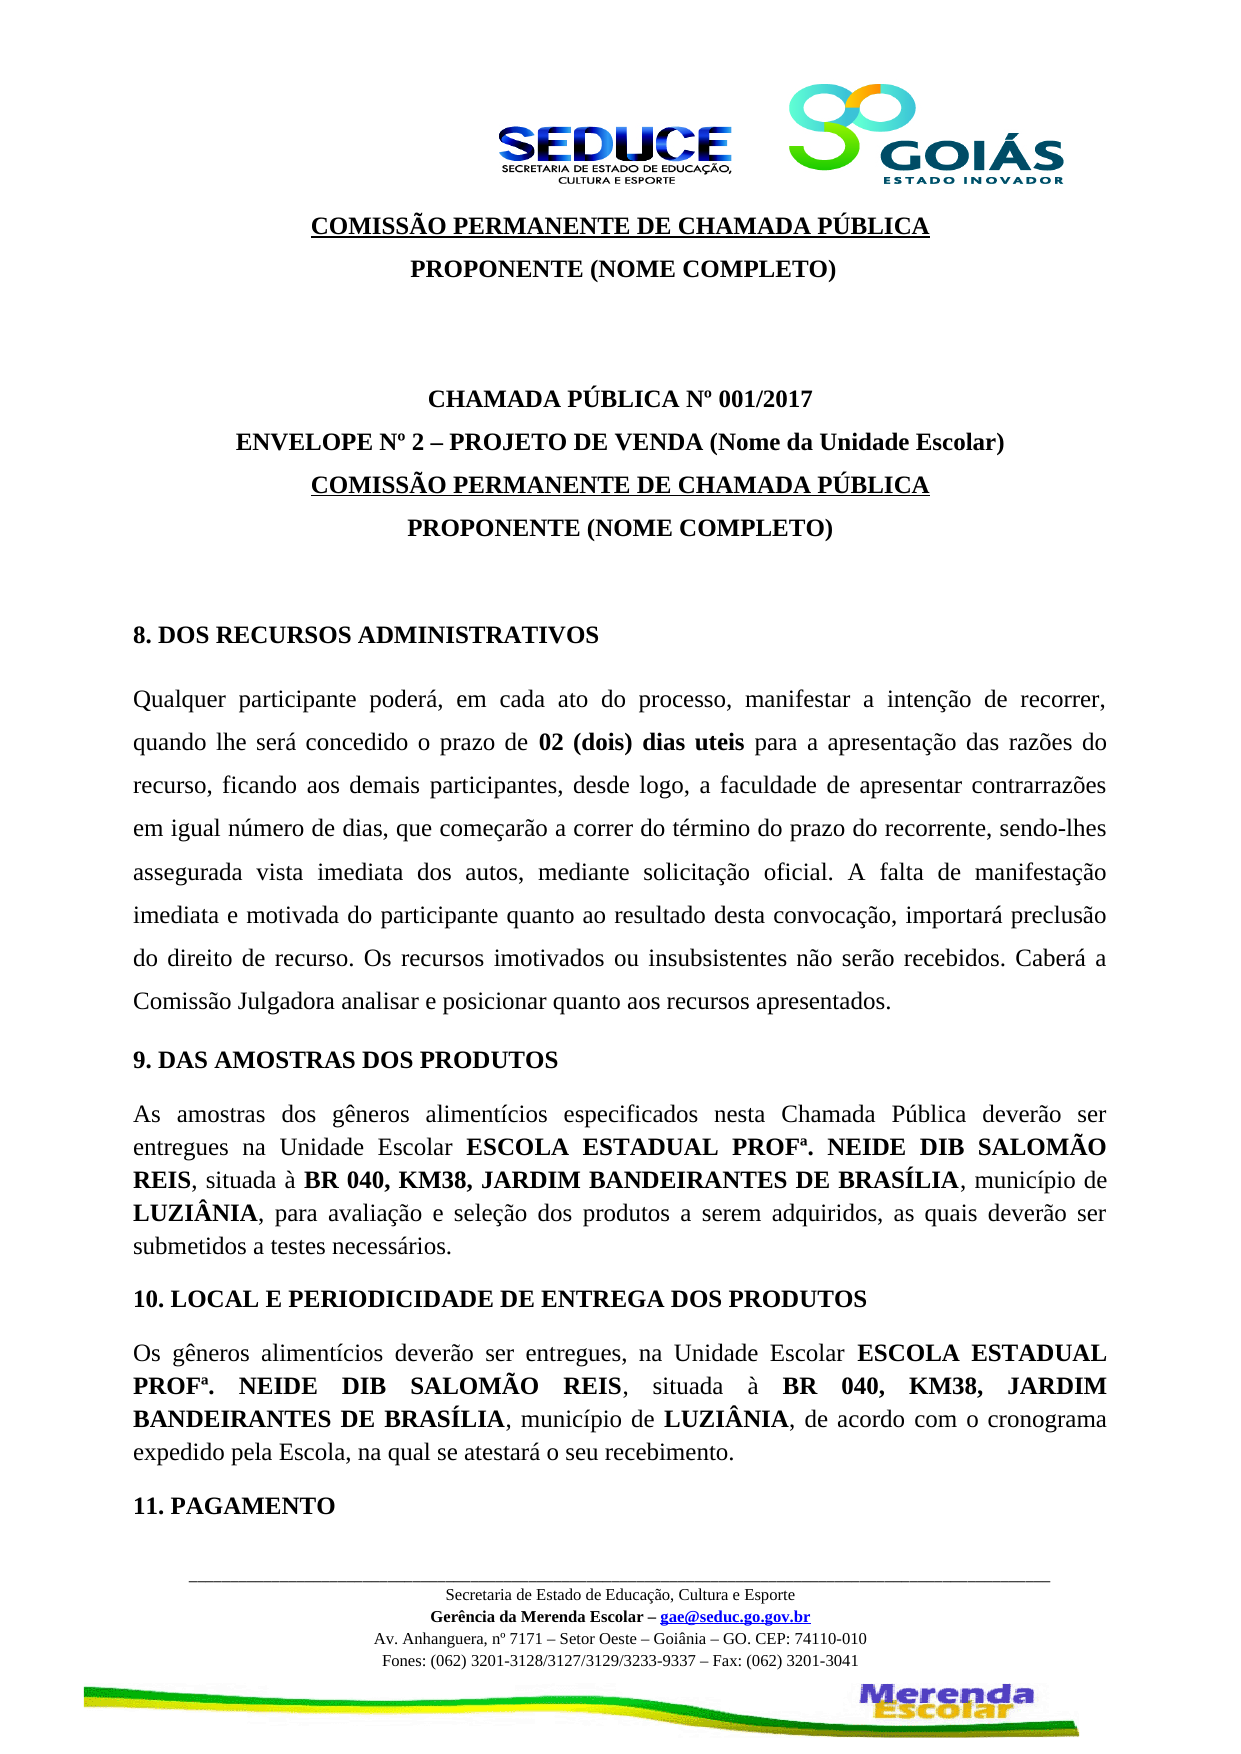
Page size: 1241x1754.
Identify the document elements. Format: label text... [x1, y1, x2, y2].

text As amostras dos gêneros alimentícios especificados nesta Chamada Pública deverão ser entregues na Unidade Escolar ESCOLA ESTADUAL PROFª. NEIDE DIB SALOMÃO REIS, situada à BR 040, KM38, JARDIM BANDEIRANTES DE BRASÍLIA, município de LUZIÂNIA, para avaliação e seleção dos produtos a serem adquiridos, as quais deverão ser submetidos a testes necessários. [133, 1099, 1107, 1259]
text ENVELOPE Nº 2 – PROJETO DE VENDA (Nome da Unidade Escolar) [133, 427, 1107, 456]
text COMISSÃO PERMANENTE DE CHAMADA PÚBLICA [133, 211, 1107, 240]
text PROPONENTE (NOME COMPLETO) [133, 254, 1107, 283]
text Qualquer participante poderá, em cada ato do processo, manifestar a intenção de recorrer, quando lhe será concedido o prazo de 02 (dois) dias uteis para a apresentação das razões do recurso, ficando aos demais participantes, desde logo, a faculdade de apresentar contrarrazões em igual número de dias, que começarão a correr do término do prazo do recorrente, sendo-lhes assegurada vista imediata dos autos, mediante solicitação oficial. A falta de manifestação imediata e motivada do participante quanto ao resultado desta convocação, importará preclusão do direito de recurso. Os recursos imotivados ou insubsistentes não serão recebidos. Caberá a Comissão Julgadora analisar e posicionar quanto aos recursos apresentados. [133, 684, 1107, 1015]
text 9. DAS AMOSTRAS DOS PRODUTOS [133, 1045, 1013, 1073]
text CHAMADA PÚBLICA Nº 001/2017 [133, 384, 1107, 412]
text 10. LOCAL E PERIODICIDADE DE ENTREGA DOS PRODUTOS [133, 1284, 1103, 1313]
picture [477, 73, 1108, 212]
text 11. PAGAMENTO [133, 1491, 1107, 1520]
text Os gêneros alimentícios deverão ser entregues, na Unidade Escolar ESCOLA ESTADUAL PROFª. NEIDE DIB SALOMÃO REIS, situada à BR 040, KM38, JARDIM BANDEIRANTES DE BRASÍLIA, município de LUZIÂNIA, de acordo com o cronograma expedido pela Escola, na qual se atestará o seu recebimento. [133, 1338, 1107, 1466]
text 8. DOS RECURSOS ADMINISTRATIVOS [133, 620, 1107, 649]
text COMISSÃO PERMANENTE DE CHAMADA PÚBLICA [133, 470, 1107, 499]
text PROPONENTE (NOME COMPLETO) [133, 513, 1107, 542]
